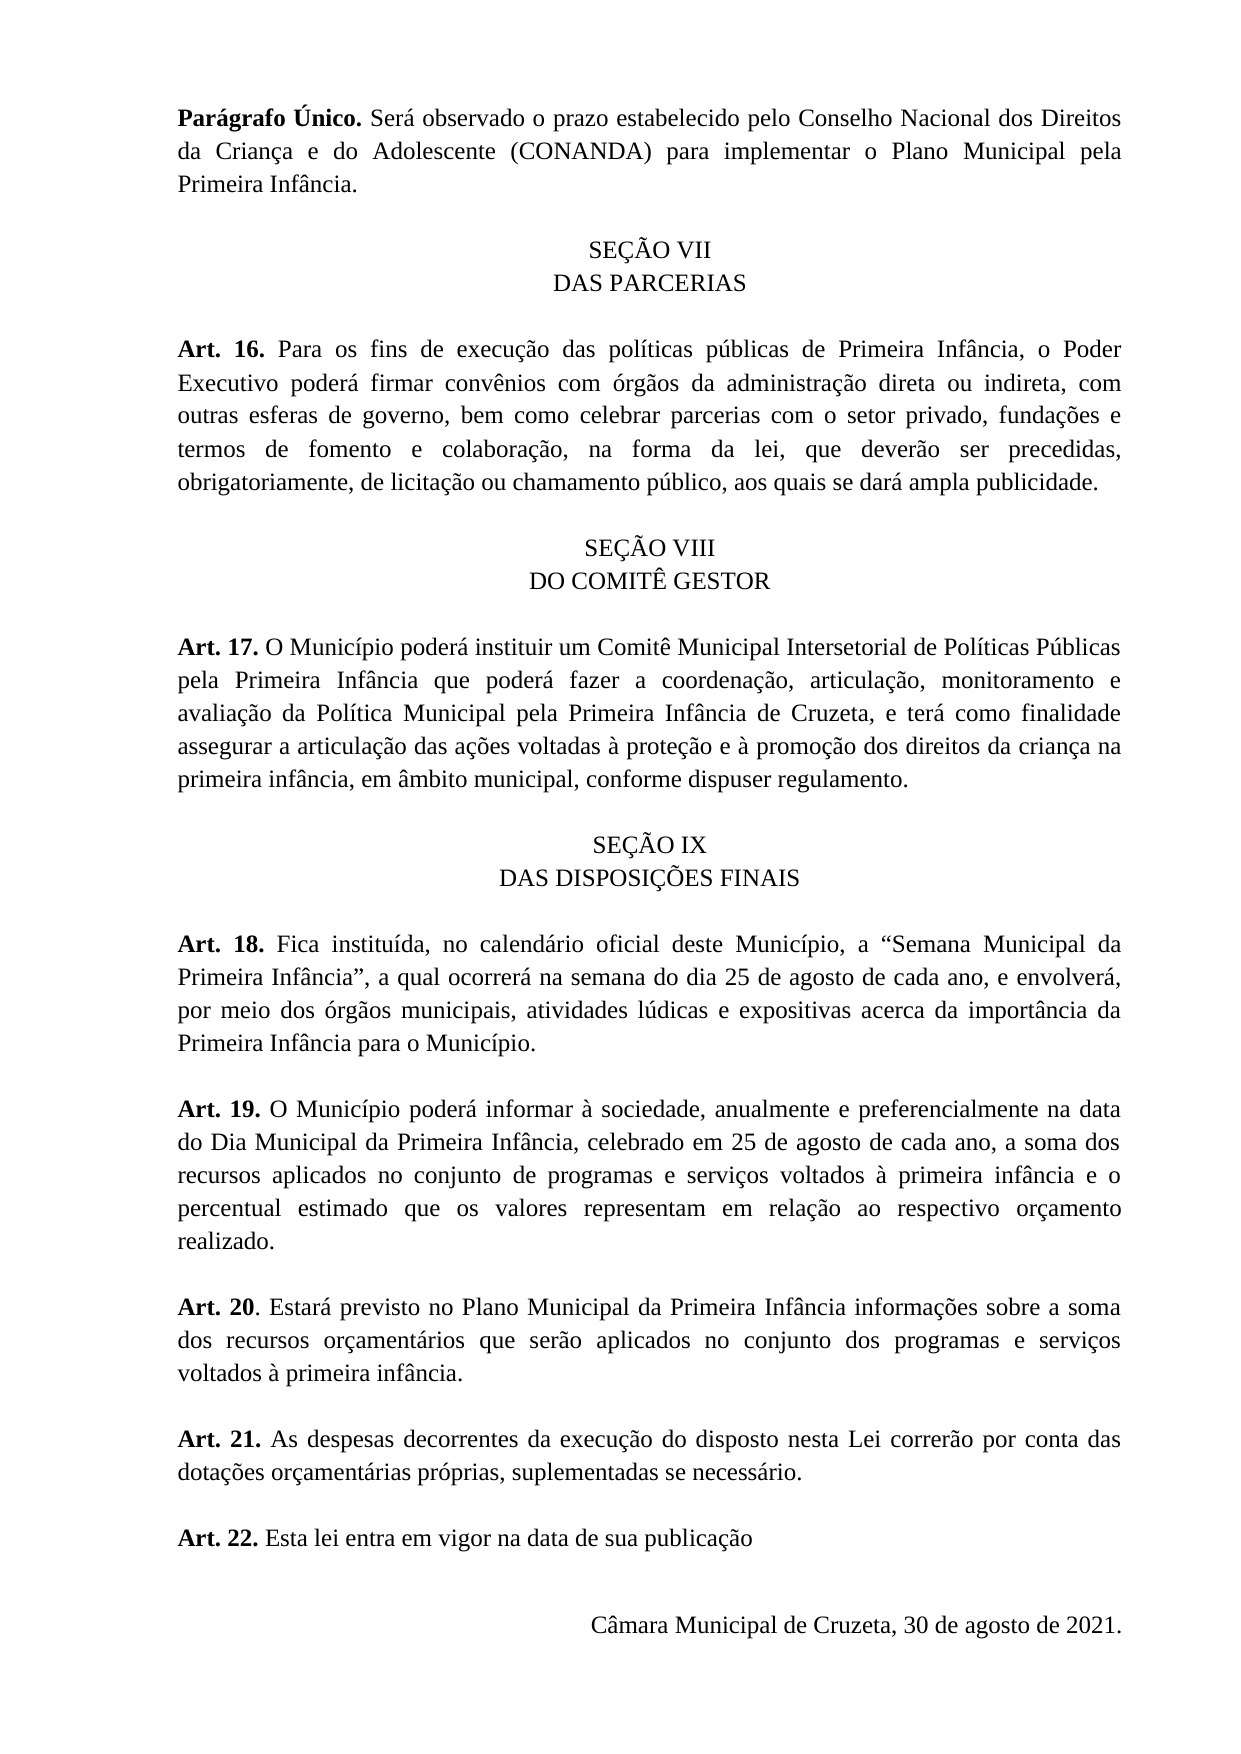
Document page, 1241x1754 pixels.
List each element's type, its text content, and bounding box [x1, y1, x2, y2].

text SEÇÃO IX [177, 830, 1122, 859]
text Art. 18. Fica instituída, no calendário oficial deste Município, a “Semana Municipal da Primeira Infância”, a qual ocorrerá na semana do dia 25 de agosto de cada ano, e envolverá, por meio dos órgãos municipais, atividades lúdicas e expositivas acerca da importância da Primeira Infância para o Município. [177, 929, 1122, 1057]
text Art. 21. As despesas decorrentes da execução do disposto nesta Lei correrão por conta das dotações orçamentárias próprias, suplementadas se necessário. [177, 1424, 1122, 1486]
text Câmara Municipal de Cruzeta, 30 de agosto de 2021. [177, 1610, 1122, 1639]
text DAS PARCERIAS [177, 268, 1122, 297]
text Art. 19. O Município poderá informar à sociedade, anualmente e preferencialmente na data do Dia Municipal da Primeira Infância, celebrado em 25 de agosto de cada ano, a soma dos recursos aplicados no conjunto de programas e serviços voltados à primeira infância e o percentual estimado que os valores representam em relação ao respectivo orçamento realizado. [177, 1094, 1122, 1255]
text Art. 22. Esta lei entra em vigor na data de sua publicação [177, 1523, 1122, 1552]
text SEÇÃO VIII [177, 533, 1122, 561]
text DO COMITÊ GESTOR [177, 566, 1122, 594]
text SEÇÃO VII [177, 236, 1122, 264]
text Art. 20. Estará previsto no Plano Municipal da Primeira Infância informações sobre a soma dos recursos orçamentários que serão aplicados no conjunto dos programas e serviços voltados à primeira infância. [177, 1292, 1122, 1387]
text DAS DISPOSIÇÕES FINAIS [177, 863, 1122, 892]
text Art. 16. Para os fins de execução das políticas públicas de Primeira Infância, o Poder Executivo poderá firmar convênios com órgãos da administração direta ou indireta, com outras esferas de governo, bem como celebrar parcerias com o setor privado, fundações e termos de fomento e colaboração, na forma da lei, que deverão ser precedidas, obrigatoriamente, de licitação ou chamamento público, aos quais se dará ampla publicidade. [177, 334, 1122, 495]
text Art. 17. O Município poderá instituir um Comitê Municipal Intersetorial de Políticas Públicas pela Primeira Infância que poderá fazer a coordenação, articulação, monitoramento e avaliação da Política Municipal pela Primeira Infância de Cruzeta, e terá como finalidade assegurar a articulação das ações voltadas à proteção e à promoção dos direitos da criança na primeira infância, em âmbito municipal, conforme dispuser regulamento. [177, 632, 1122, 793]
text Parágrafo Único. Será observado o prazo estabelecido pelo Conselho Nacional dos Direitos da Criança e do Adolescente (CONANDA) para implementar o Plano Municipal pela Primeira Infância. [177, 103, 1122, 198]
